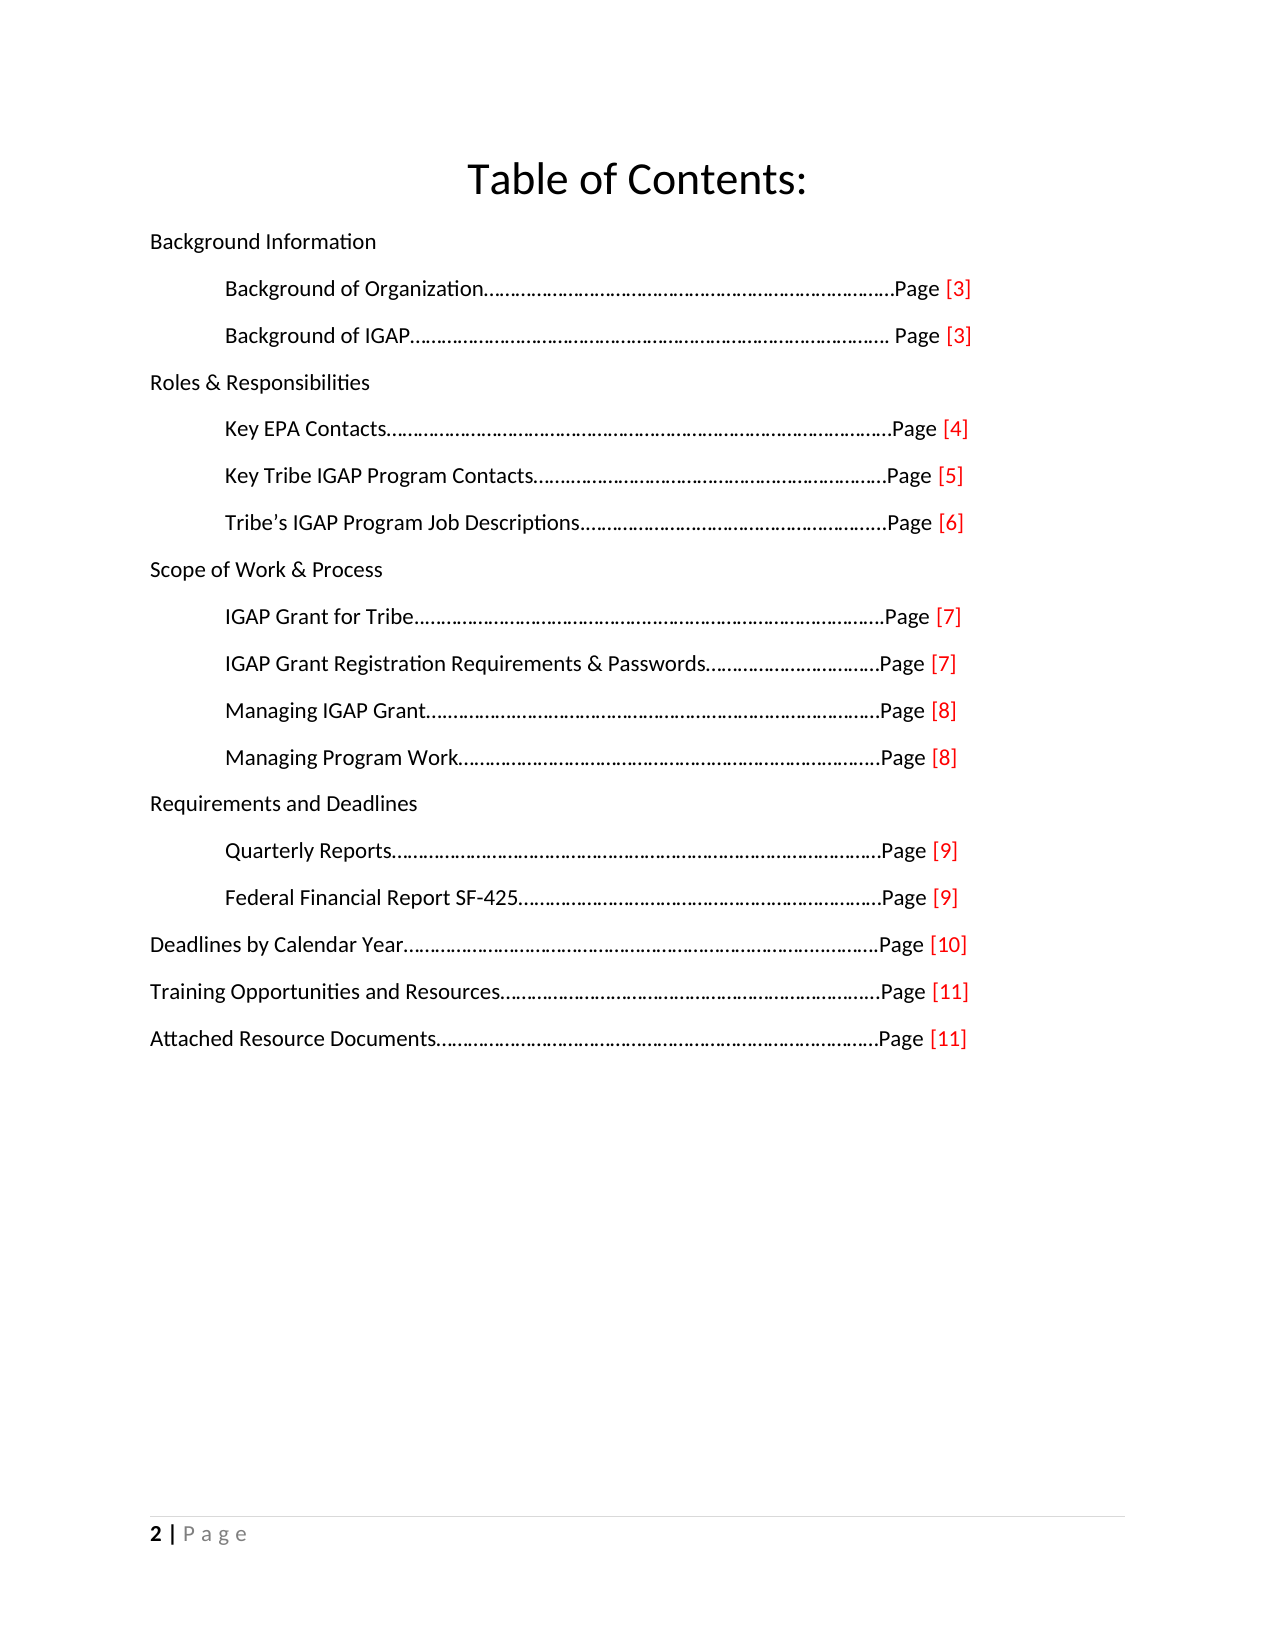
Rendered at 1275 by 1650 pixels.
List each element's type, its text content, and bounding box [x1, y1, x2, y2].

text Training Opportunities and Resources……………………………………………………………...Page [11] [150, 977, 1125, 1005]
text Scope of Work & Process [150, 555, 1125, 583]
text Requirements and Deadlines [150, 789, 1125, 817]
text Tribe’s IGAP Program Job Descriptions.………………………………………………...Page [6] [150, 508, 1125, 536]
text Key EPA Contacts……………………………………………………………………………………Page [4] [150, 414, 1125, 442]
text Background of IGAP………………………………………………………………………………. Page [3] [150, 321, 1125, 349]
text Background of Organization……………………………………………………………………Page [3] [150, 274, 1125, 302]
text Roles & Responsibilities [150, 368, 1125, 396]
text Quarterly Reports…………………………………………………………………………………Page [9] [150, 836, 1125, 864]
text Deadlines by Calendar Year……………………………………………………………………..……….Page [10] [150, 930, 1125, 958]
text Managing Program Work……………………………………………………………………..Page [8] [150, 743, 1125, 771]
text Attached Resource Documents…………………………………………………………………………Page [11] [150, 1024, 1125, 1052]
text Background Information [150, 227, 1125, 255]
text Table of Contents: [150, 150, 1125, 206]
text Key Tribe IGAP Program Contacts…….……………………………………………………Page [5] [150, 461, 1125, 489]
text IGAP Grant Registration Requirements & Passwords……………………………Page [7] [150, 649, 1125, 677]
text IGAP Grant for Tribe..……………………………………..…………………………………….Page [7] [150, 602, 1125, 630]
text Federal Financial Report SF-425……………………………………………………………Page [9] [150, 883, 1125, 911]
text Managing IGAP Grant….………….……………………………………………………………Page [8] [150, 696, 1125, 724]
